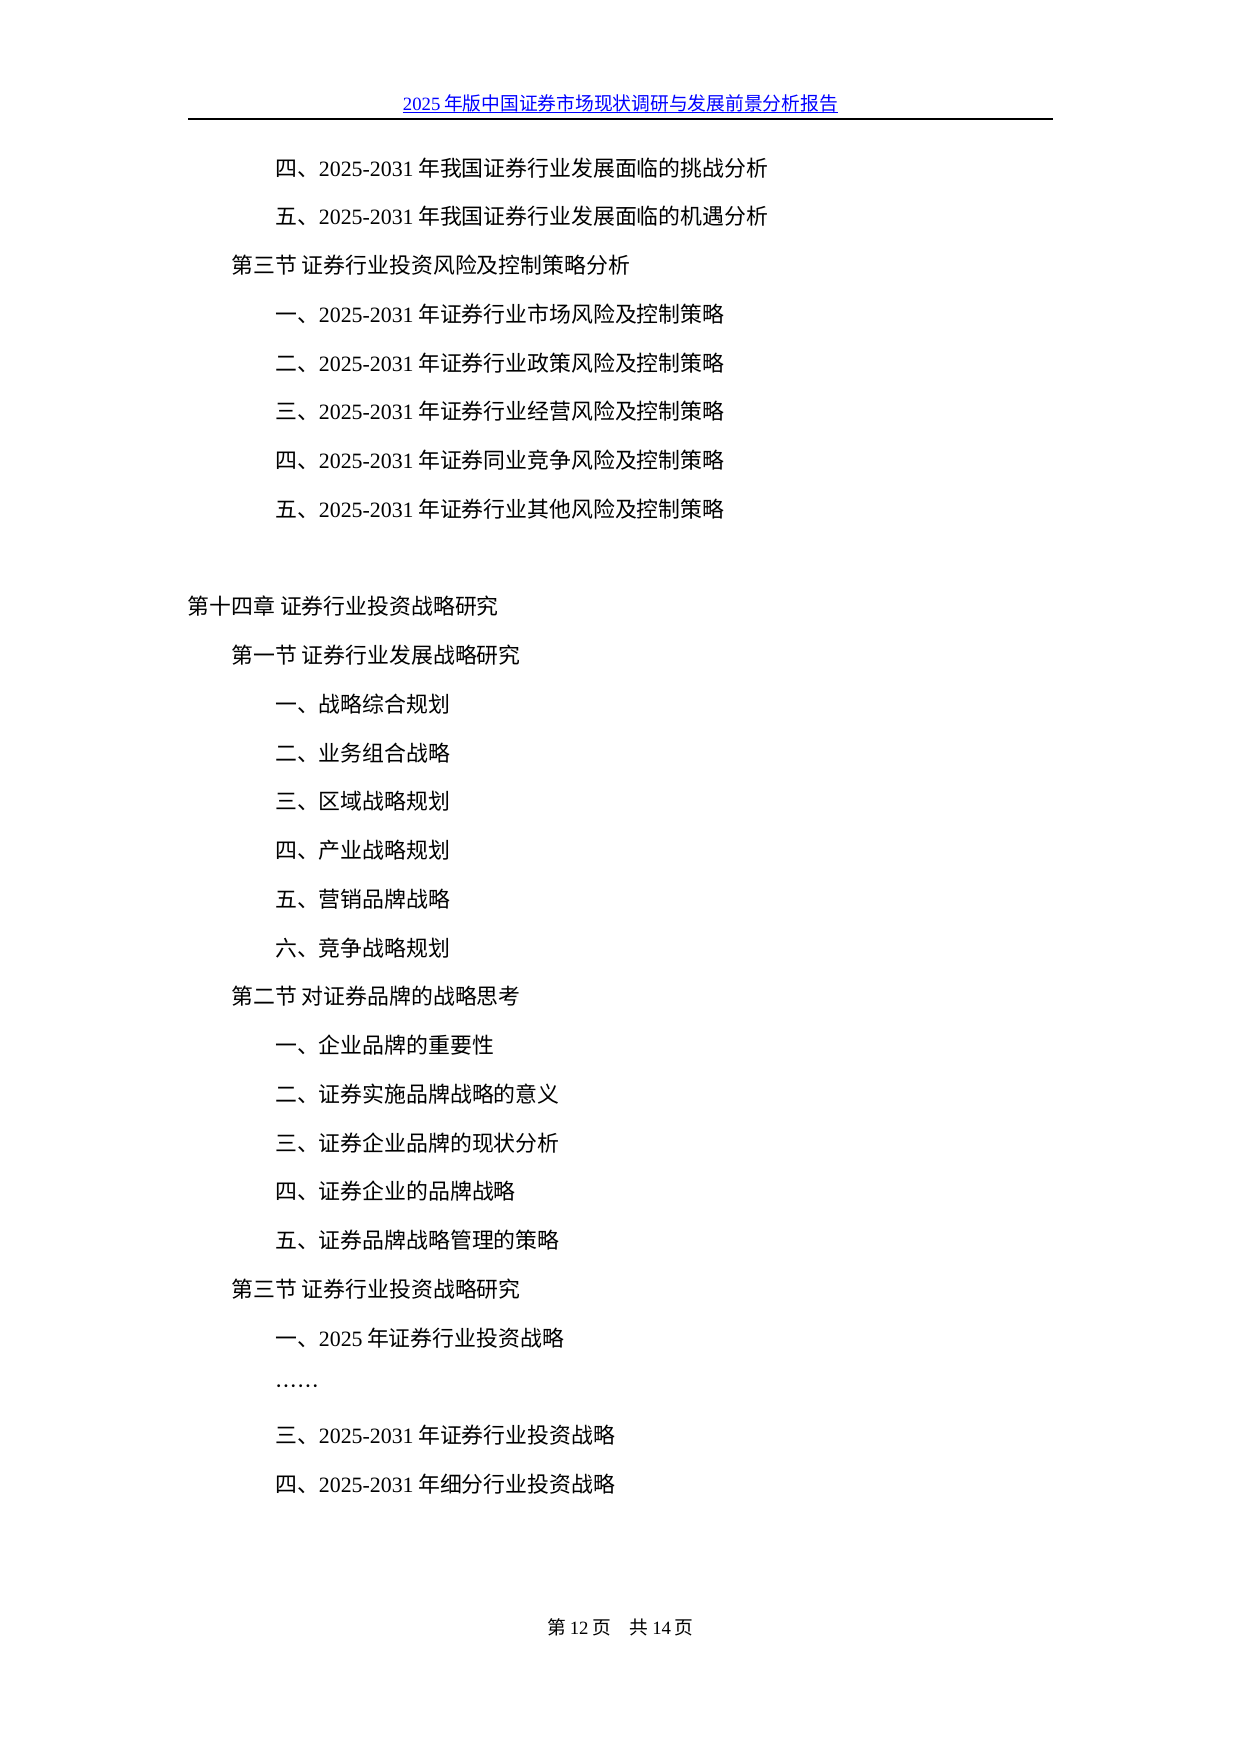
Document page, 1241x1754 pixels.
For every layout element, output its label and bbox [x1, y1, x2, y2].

text [187, 150, 1053, 1499]
